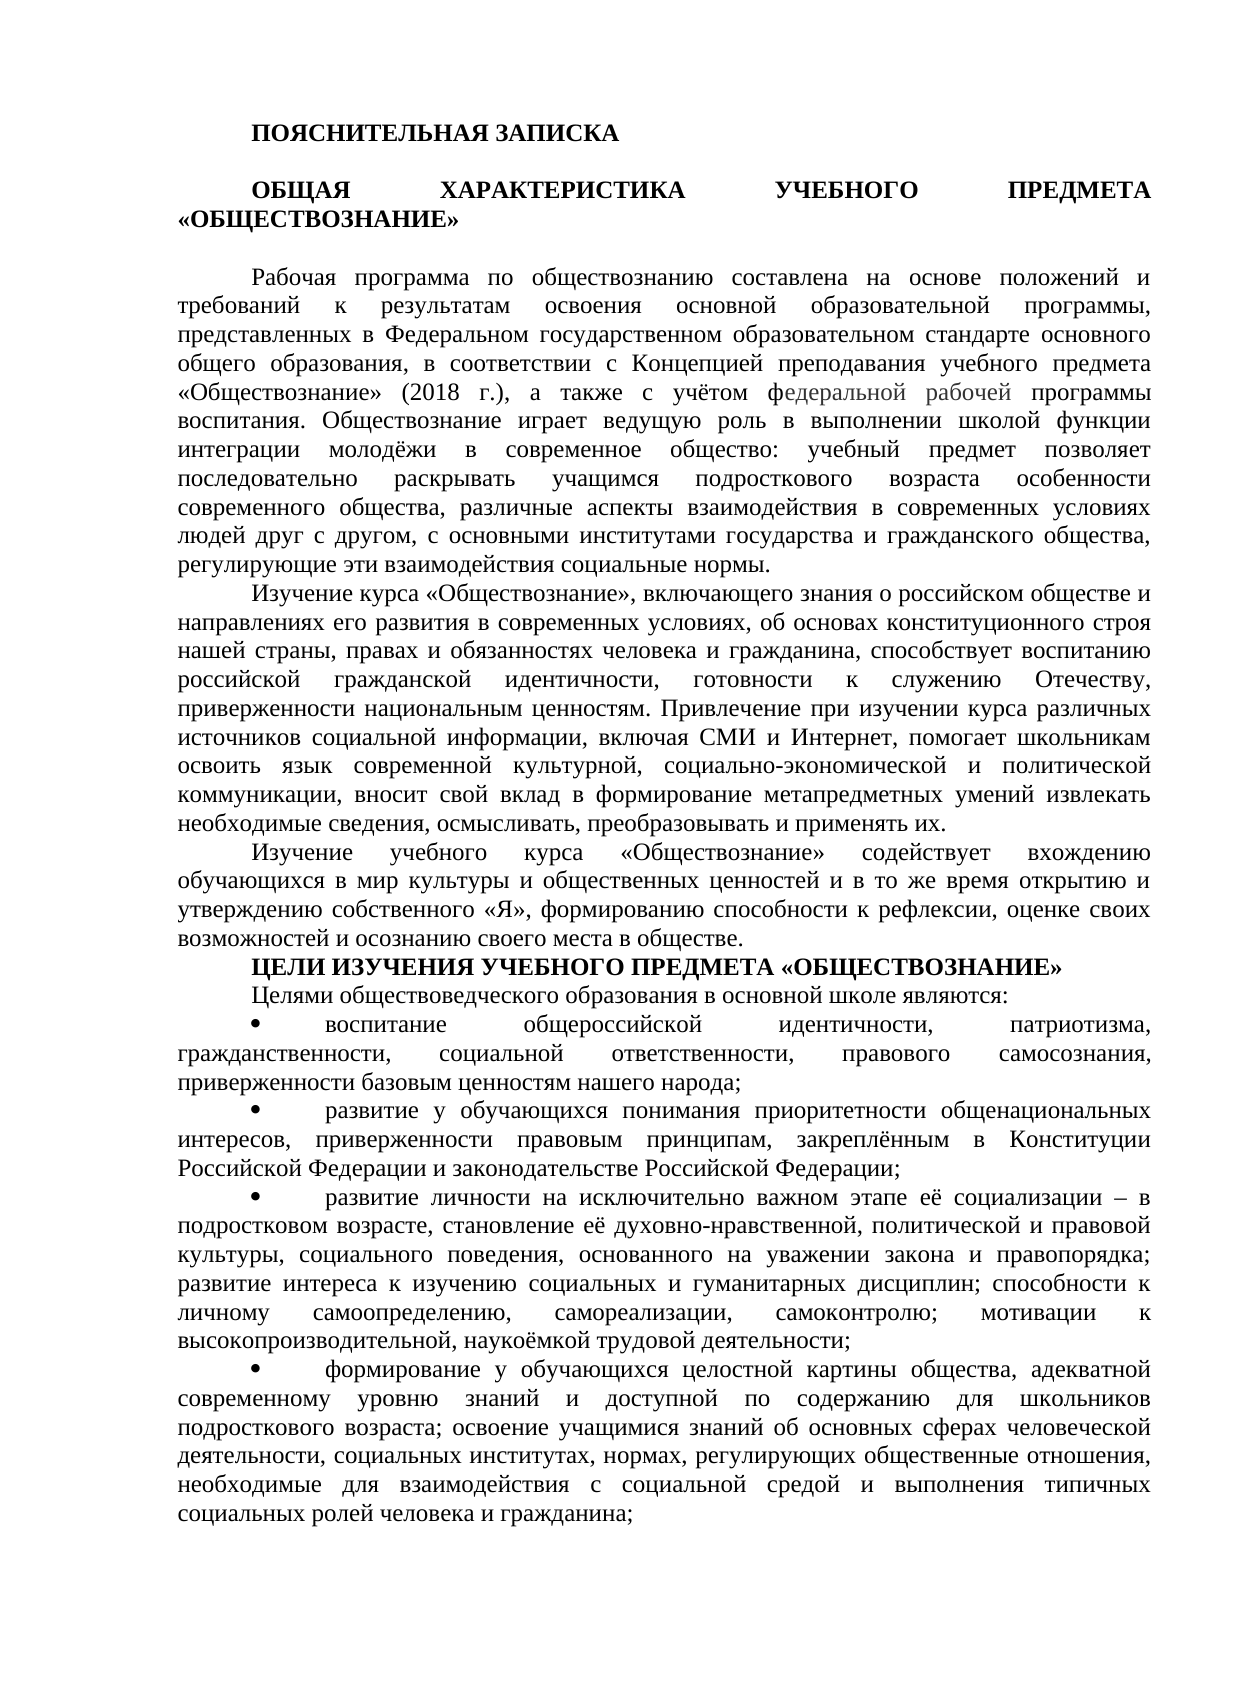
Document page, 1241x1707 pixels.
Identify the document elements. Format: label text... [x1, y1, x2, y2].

list развитие личности на исключительно важном этапе её социализации – в подростковом возрасте, становление её духовно-нравственной, политической и правовой культуры, социального поведения, основанного на уважении закона и правопорядка; развитие интереса к изучению социальных и гуманитарных дисциплин; способности к личному самоопределению, самореализации, самоконтролю; мотивации к высокопроизводительной, наукоёмкой трудовой деятельности; [177, 1182, 1152, 1354]
text Рабочая программа по обществознанию составлена на основе положений и требований к результатам освоения основной образовательной программы, представленных в Федеральном государственном образовательном стандарте основного общего образования, в соответствии с Концепцией преподавания учебного предмета «Обществознание» (2018 г.), а также с учётом федеральной рабочей программы воспитания. Обществознание играет ведущую роль в выполнении школой функции интеграции молодёжи в современное общество: учебный предмет позволяет последовательно раскрывать учащимся подросткового возраста особенности современного общества, различные аспекты взаимодействия в современных условиях людей друг с другом, с основными институтами государства и гражданского общества, регулирующие эти взаимодействия социальные нормы. [177, 262, 1152, 578]
text Изучение курса «Обществознание», включающего знания о российском обществе и направлениях его развития в современных условиях, об основах конституционного строя нашей страны, правах и обязанностях человека и гражданина, способствует воспитанию российской гражданской идентичности, готовности к служению Отечеству, приверженности нацио­нальным ценностям. Привлечение при изучении курса различных источников социальной информации, включая СМИ и Интернет, помогает школьникам освоить язык современной культурной, социально-экономической и политической коммуникации, вносит свой вклад в формирование метапредметных умений извлекать необходимые сведения, осмысливать, преобразовывать и применять их. [177, 578, 1152, 837]
text Изучение учебного курса «Обществознание» содействует вхождению обучающихся в мир культуры и общественных ценностей и в то же время открытию и утверждению собственного «Я», формированию способности к рефлексии, оценке своих возможностей и осознанию своего места в обществе. [177, 837, 1152, 952]
text Целями обществоведческого образования в основной школе являются: [177, 981, 1152, 1009]
list развитие у обучающихся понимания приоритетности общенациональных интересов, приверженности правовым принципам, закреплённым в Конституции Российской Федерации и законодательстве Российской Федерации; [177, 1096, 1152, 1182]
text ОБЩАЯ ХАРАКТЕРИСТИКА УЧЕБНОГО ПРЕДМЕТА «ОБЩЕСТВОЗНАНИЕ» [177, 176, 1152, 233]
text ПОЯСНИТЕЛЬНАЯ ЗАПИСКА [177, 118, 1152, 147]
list формирование у обучающихся целостной картины общества, адекватной современному уровню знаний и доступной по содержанию для школьников подросткового возраста; освоение учащимися знаний об основных сферах человеческой деятельности, социальных институтах, нормах, регулирующих общественные отношения, необходимые для взаимодействия с социальной средой и выполнения типичных социальных ролей человека и гражданина; [177, 1354, 1152, 1527]
list воспитание общероссийской идентичности, патриотизма, гражданственности, социальной ответственности, правового ­самосознания, приверженности базовым ценностям нашего народа; [177, 1009, 1152, 1096]
text ЦЕЛИ ИЗУЧЕНИЯ УЧЕБНОГО ПРЕДМЕТА «ОБЩЕСТВОЗНАНИЕ» [177, 952, 1152, 981]
